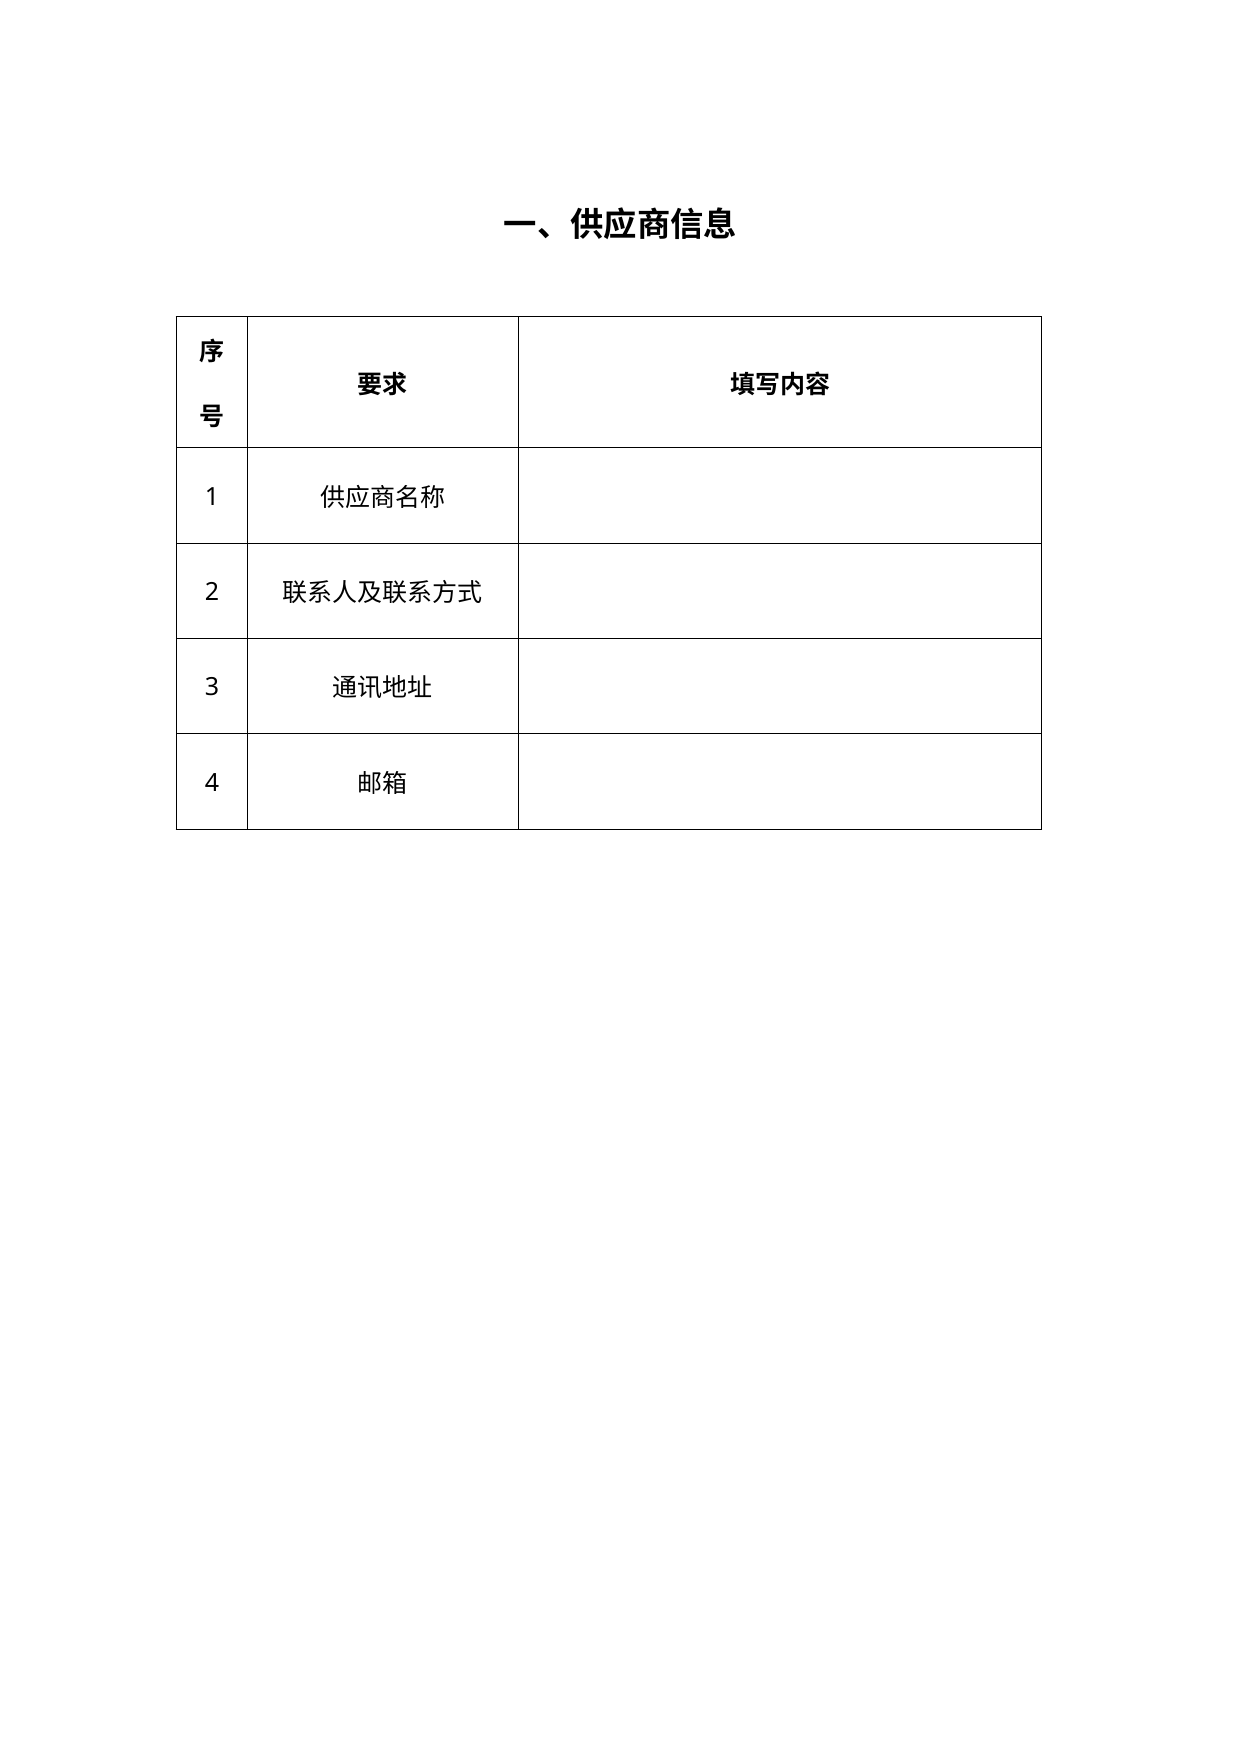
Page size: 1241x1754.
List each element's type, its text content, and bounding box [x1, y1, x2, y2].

table_cell 2 [177, 544, 247, 638]
table_cell [519, 639, 1041, 733]
table_header 序号 [177, 317, 247, 447]
subtitle 一、供应商信息 [187, 189, 1053, 254]
table_cell 邮箱 [248, 734, 518, 828]
table_cell [519, 734, 1041, 828]
table_cell [519, 544, 1041, 638]
table_cell 3 [177, 639, 247, 733]
table_cell 4 [177, 734, 247, 828]
table_cell 供应商名称 [248, 448, 518, 543]
table_header 填写内容 [519, 317, 1041, 447]
table_cell 联系人及联系方式 [248, 544, 518, 638]
table_cell 1 [177, 448, 247, 543]
table_cell [519, 448, 1041, 543]
table_header 要求 [248, 317, 518, 447]
table_cell 通讯地址 [248, 639, 518, 733]
